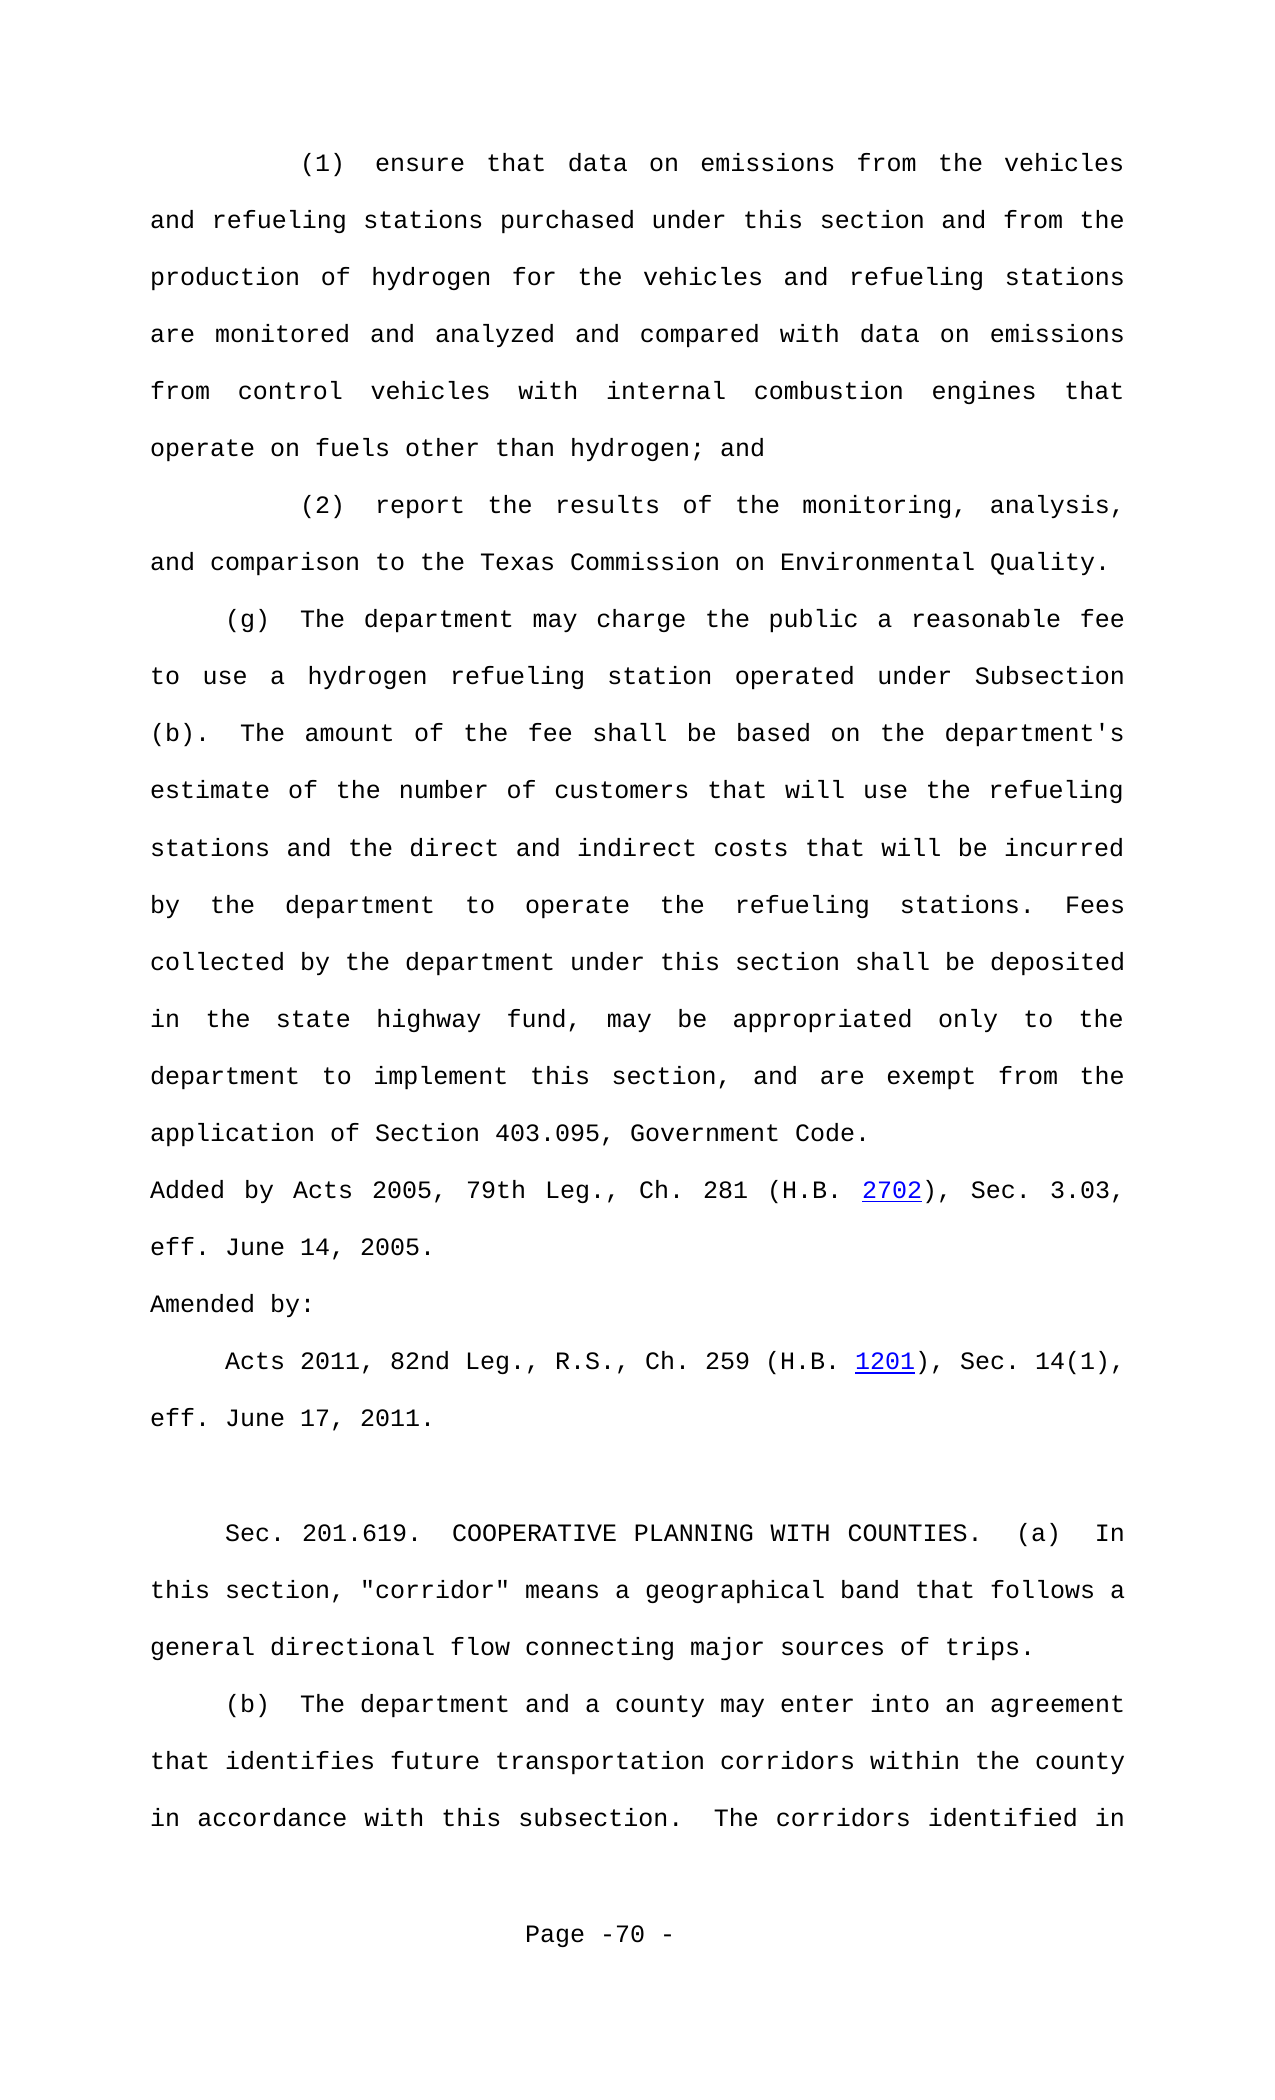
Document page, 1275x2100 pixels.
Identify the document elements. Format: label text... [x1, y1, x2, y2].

text Added by Acts 2005, 79th Leg., Ch. 281 (H.B. 2702), Sec. 3.03, eff. June 14, 2005. [150, 1177, 1125, 1263]
text Amended by: [150, 1292, 1125, 1320]
text (2) report the results of the monitoring, analysis, and comparison to the Texas Commission on Environmental Quality. [150, 492, 1125, 578]
text (1) ensure that data on emissions from the vehicles and refueling stations purchased under this section and from the production of hydrogen for the vehicles and refueling stations are monitored and analyzed and compared with data on emissions from control vehicles with internal combustion engines that operate on fuels other than hydrogen; and [150, 150, 1125, 464]
text (g) The department may charge the public a reasonable fee to use a hydrogen refueling station operated under Subsection (b). The amount of the fee shall be based on the department's estimate of the number of customers that will use the refueling stations and the direct and indirect costs that will be incurred by the department to operate the refueling stations. Fees collected by the department under this section shall be deposited in the state highway fund, may be appropriated only to the department to implement this section, and are exempt from the application of Section 403.095, Government Code. [150, 607, 1125, 1149]
text Acts 2011, 82nd Leg., R.S., Ch. 259 (H.B. 1201), Sec. 14(1), eff. June 17, 2011. [150, 1349, 1125, 1434]
